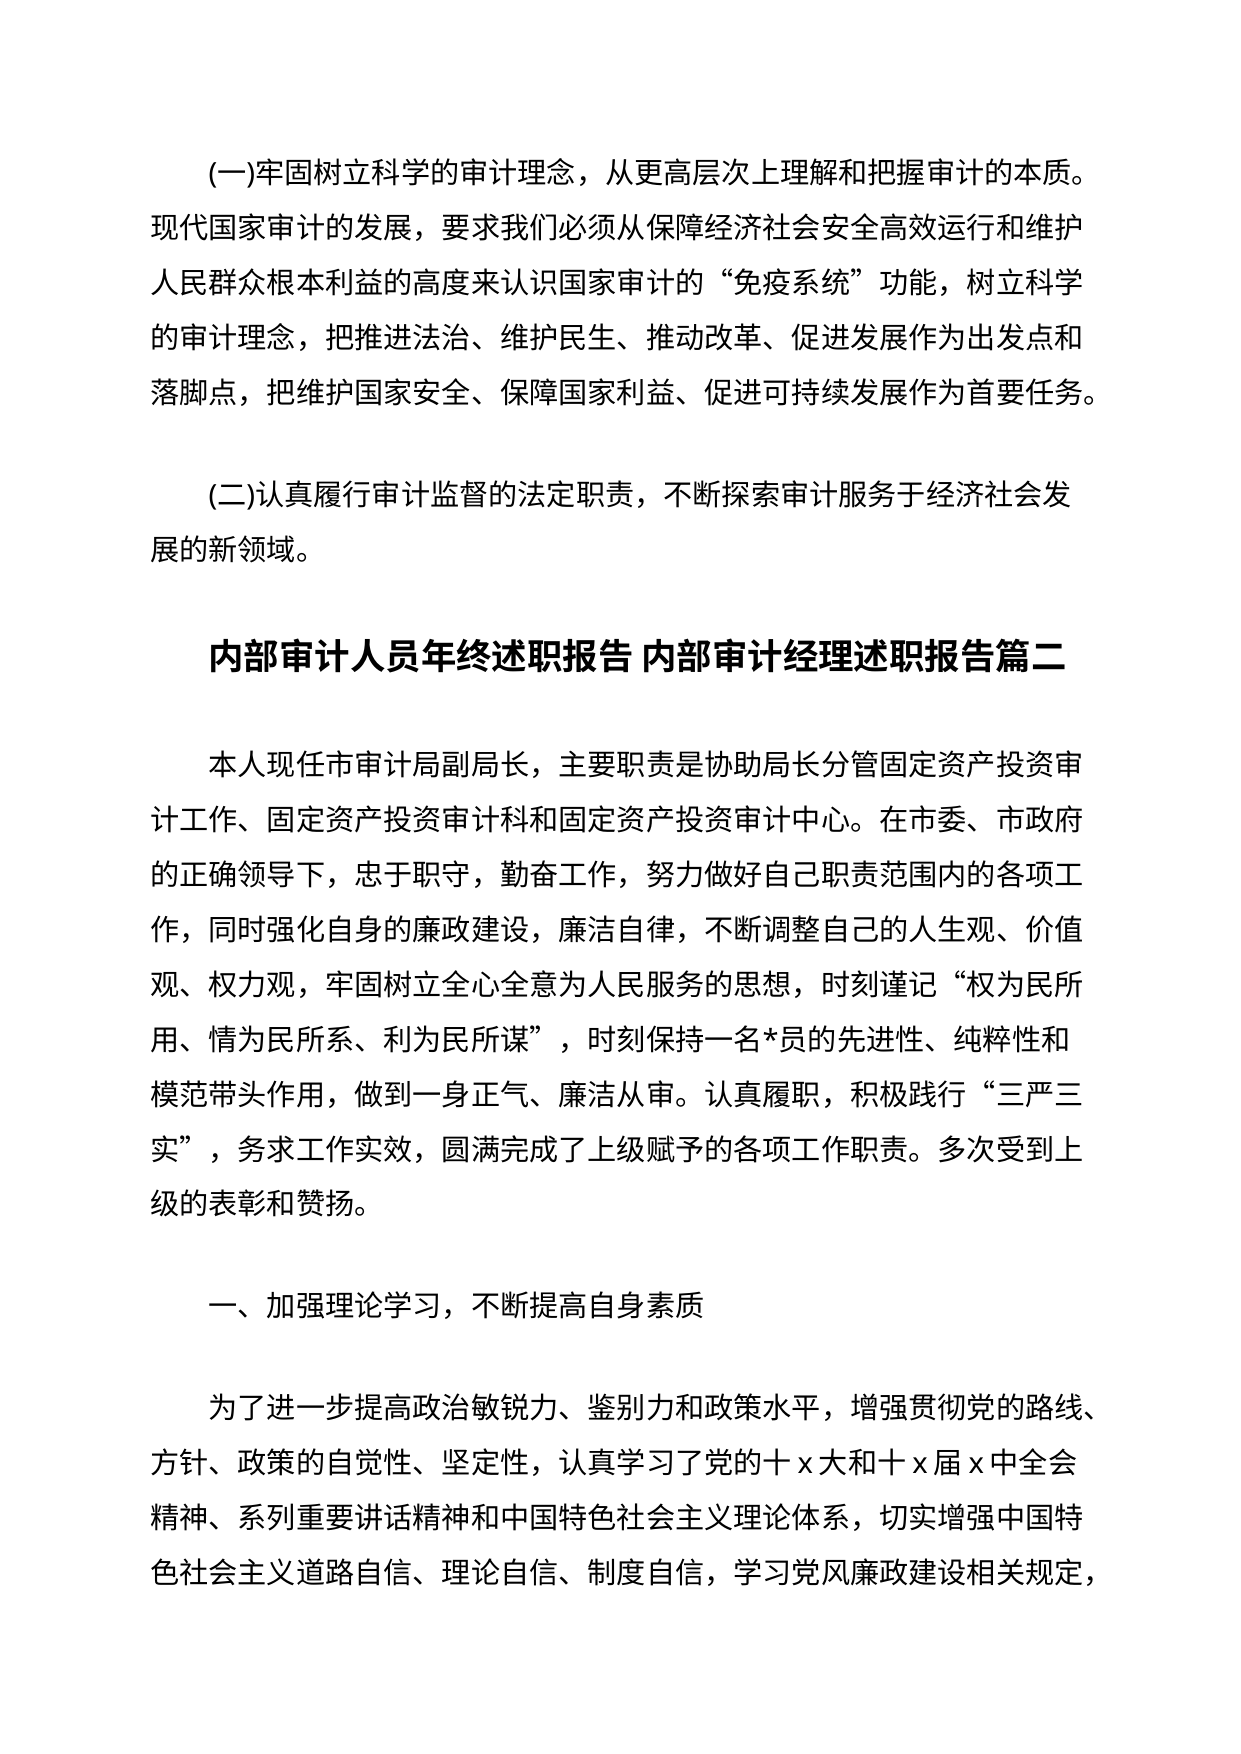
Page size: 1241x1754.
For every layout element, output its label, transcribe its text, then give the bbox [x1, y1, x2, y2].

text (一)牢固树立科学的审计理念，从更高层次上理解和把握审计的本质。现代国家审计的发展，要求我们必须从保障经济社会安全高效运行和维护人民群众根本利益的高度来认识国家审计的“免疫系统”功能，树立科学的审计理念，把推进法治、维护民生、推动改革、促进发展作为出发点和落脚点，把维护国家安全、保障国家利益、促进可持续发展作为首要任务。 [150, 150, 1090, 412]
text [150, 1384, 1090, 1592]
text 内部审计人员年终述职报告 内部审计经理述职报告篇二 [150, 628, 1090, 679]
text 一、加强理论学习，不断提高自身素质 [150, 1283, 1090, 1325]
text (二)认真履行审计监督的法定职责，不断探索审计服务于经济社会发展的新领域。 [150, 471, 1090, 569]
text 本人现任市审计局副局长，主要职责是协助局长分管固定资产投资审计工作、固定资产投资审计科和固定资产投资审计中心。在市委、市政府的正确领导下，忠于职守，勤奋工作，努力做好自己职责范围内的各项工作，同时强化自身的廉政建设，廉洁自律，不断调整自己的人生观、价值观、权力观，牢固树立全心全意为人民服务的思想，时刻谨记“权为民所用、情为民所系、利为民所谋”，时刻保持一名*员的先进性、纯粹性和模范带头作用，做到一身正气、廉洁从审。认真履职，积极践行“三严三实”，务求工作实效，圆满完成了上级赋予的各项工作职责。多次受到上级的表彰和赞扬。 [150, 742, 1090, 1223]
